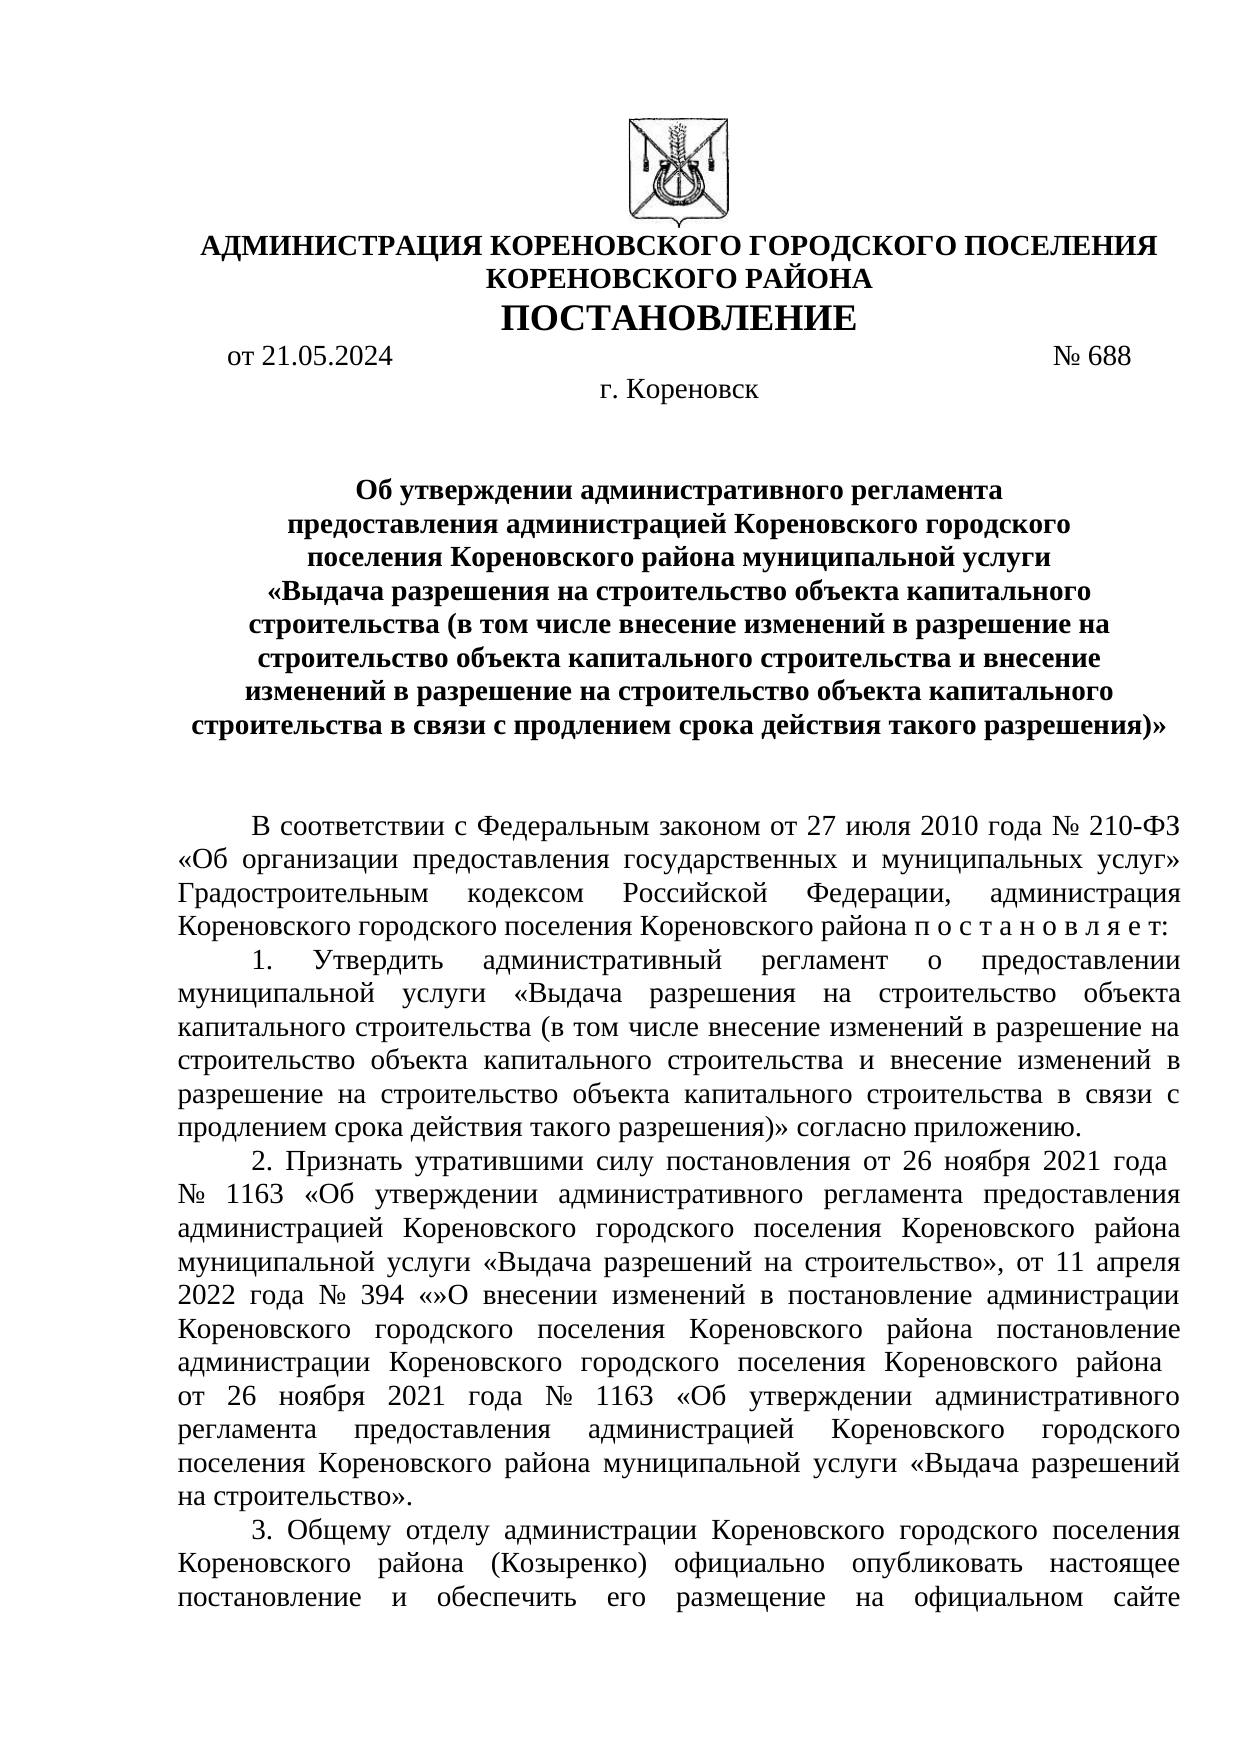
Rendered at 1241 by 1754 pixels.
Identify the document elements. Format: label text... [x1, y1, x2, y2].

text поселения Кореновского района муниципальной услуги [177, 539, 1181, 573]
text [177, 1512, 1181, 1613]
text ПОСТАНОВЛЕНИЕ [177, 295, 1181, 338]
picture [628, 118, 730, 228]
text АДМИНИСТРАЦИЯ КОРЕНОВСКОГО ГОРОДСКОГО ПОСЕЛЕНИЯ [177, 228, 1181, 261]
text от 21.05.2024 № 688 [177, 338, 1181, 372]
text предоставления администрацией Кореновского городского [177, 506, 1181, 539]
text Об утверждении административного регламента [177, 472, 1181, 506]
text изменений в разрешение на строительство объекта капитального строительства в связи с продлением срока действия такого разрешения)» [177, 673, 1181, 741]
text КОРЕНОВСКОГО РАЙОНА [177, 261, 1181, 295]
text 1. Утвердить административный регламент о предоставлении муниципальной услуги «Выдача разрешения на строительство объекта капитального строительства (в том числе внесение изменений в разрешение на строительство объекта капитального строительства и внесение изменений в разрешение на строительство объекта капитального строительства в связи с продлением срока действия такого разрешения)» согласно приложению. [177, 942, 1181, 1143]
text 2. Признать утратившими силу постановления от 26 ноября 2021 года № 1163 «Об утверждении административного регламента предоставления администрацией Кореновского городского поселения Кореновского района муниципальной услуги «Выдача разрешений на строительство», от 11 апреля 2022 года № 394 «»О внесении изменений в постановление администрации Кореновского городского поселения Кореновского района постановление администрации Кореновского городского поселения Кореновского района от 26 ноября 2021 года № 1163 «Об утверждении административного регламента предоставления администрацией Кореновского городского поселения Кореновского района муниципальной услуги «Выдача разрешений на строительство». [177, 1143, 1181, 1512]
text «Выдача разрешения на строительство объекта капитального строительства (в том числе внесение изменений в разрешение на строительство объекта капитального строительства и внесение [177, 573, 1181, 673]
text г. Кореновск [177, 372, 1181, 405]
text В соответствии с Федеральным законом от 27 июля 2010 года № 210-ФЗ «Об организации предоставления государственных и муниципальных услуг» Градостроительным кодексом Российской Федерации, администрация Кореновского городского поселения Кореновского района п о с т а н о в л я е т: [177, 808, 1181, 942]
